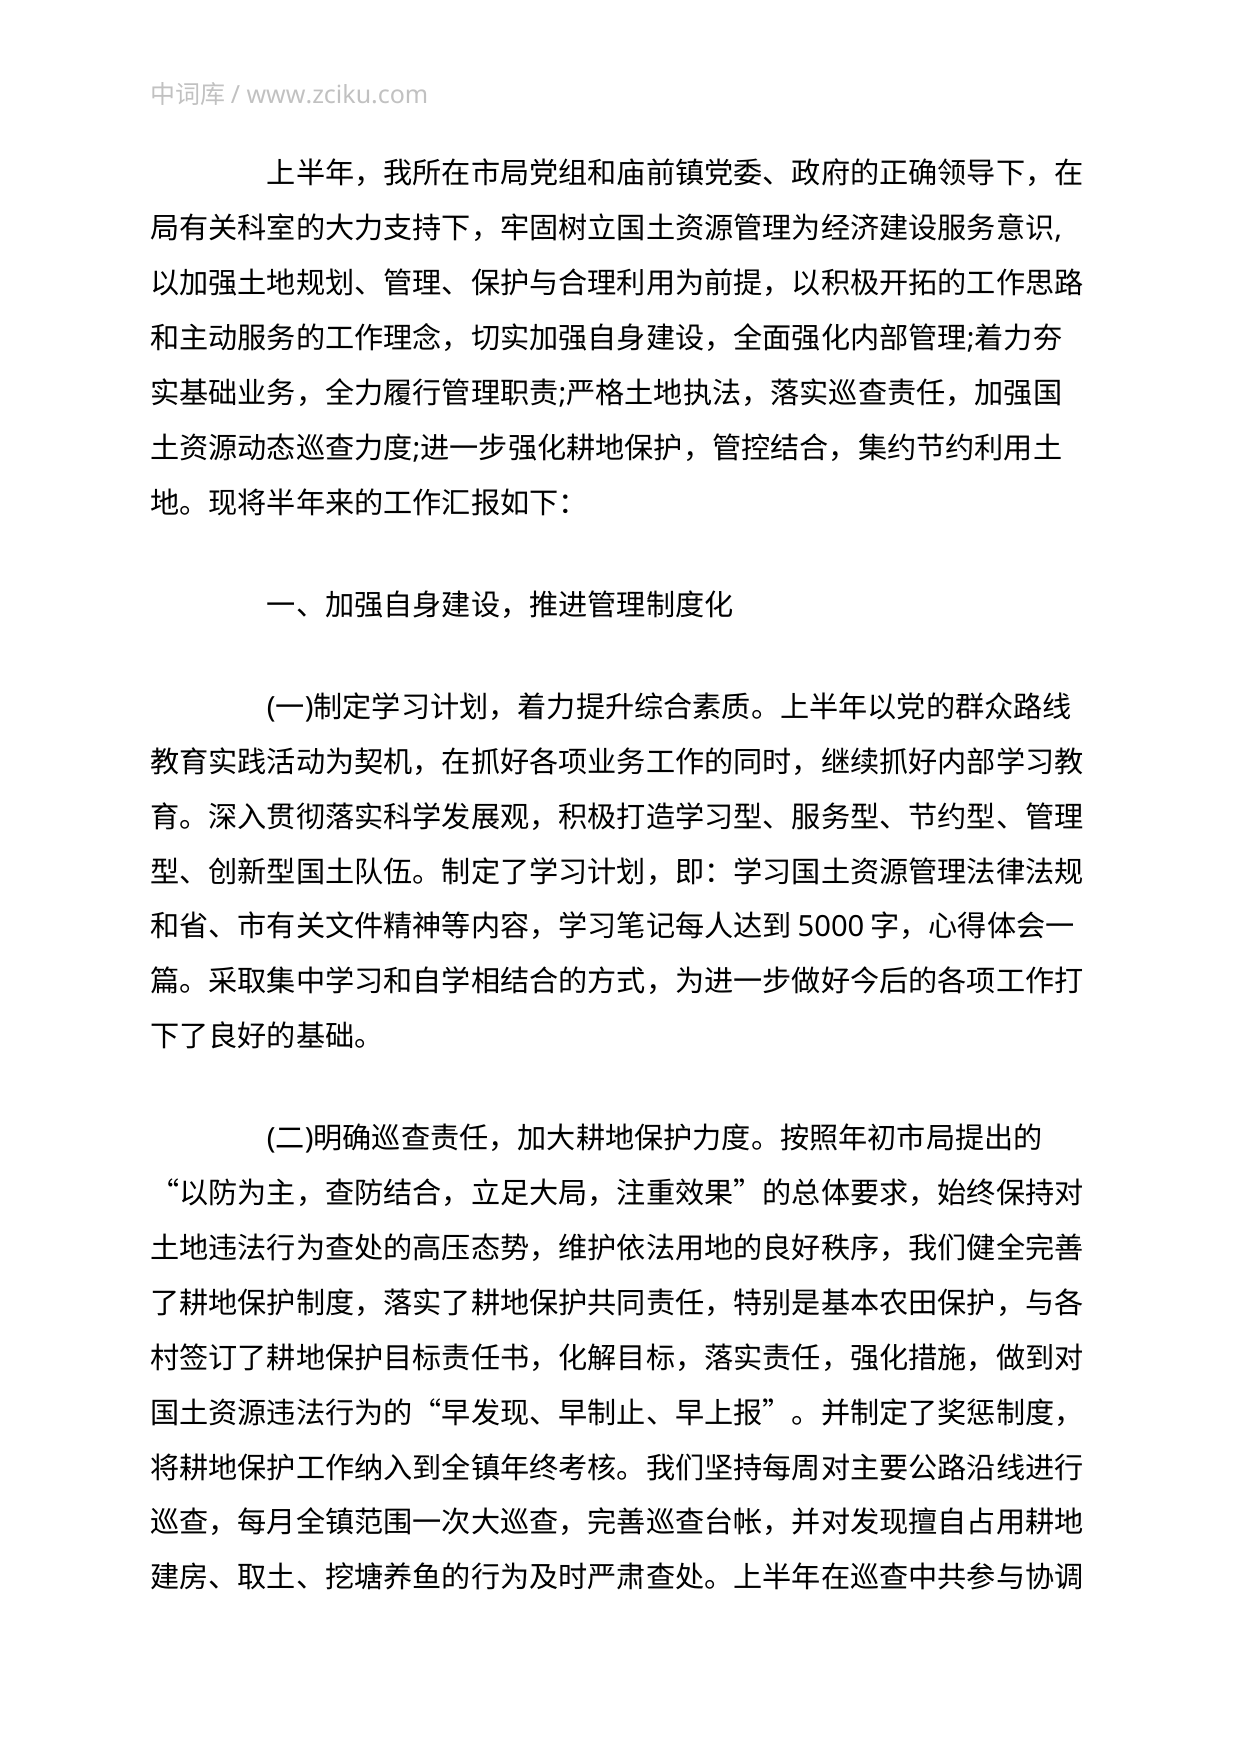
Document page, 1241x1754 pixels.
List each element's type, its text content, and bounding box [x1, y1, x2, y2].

text (一)制定学习计划，着力提升综合素质。上半年以党的群众路线教育实践活动为契机，在抓好各项业务工作的同时，继续抓好内部学习教育。深入贯彻落实科学发展观，积极打造学习型、服务型、节约型、管理型、创新型国土队伍。制定了学习计划，即：学习国土资源管理法律法规和省、市有关文件精神等内容，学习笔记每人达到5000字，心得体会一篇。采取集中学习和自学相结合的方式，为进一步做好今后的各项工作打下了良好的基础。 [150, 683, 1090, 1055]
text 上半年，我所在市局党组和庙前镇党委、政府的正确领导下，在局有关科室的大力支持下，牢固树立国土资源管理为经济建设服务意识,以加强土地规划、管理、保护与合理利用为前提，以积极开拓的工作思路和主动服务的工作理念，切实加强自身建设，全面强化内部管理;着力夯实基础业务，全力履行管理职责;严格土地执法，落实巡查责任，加强国土资源动态巡查力度;进一步强化耕地保护，管控结合，集约节约利用土地。现将半年来的工作汇报如下： [150, 150, 1090, 522]
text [150, 1115, 1090, 1596]
text 一、加强自身建设，推进管理制度化 [150, 582, 1090, 624]
